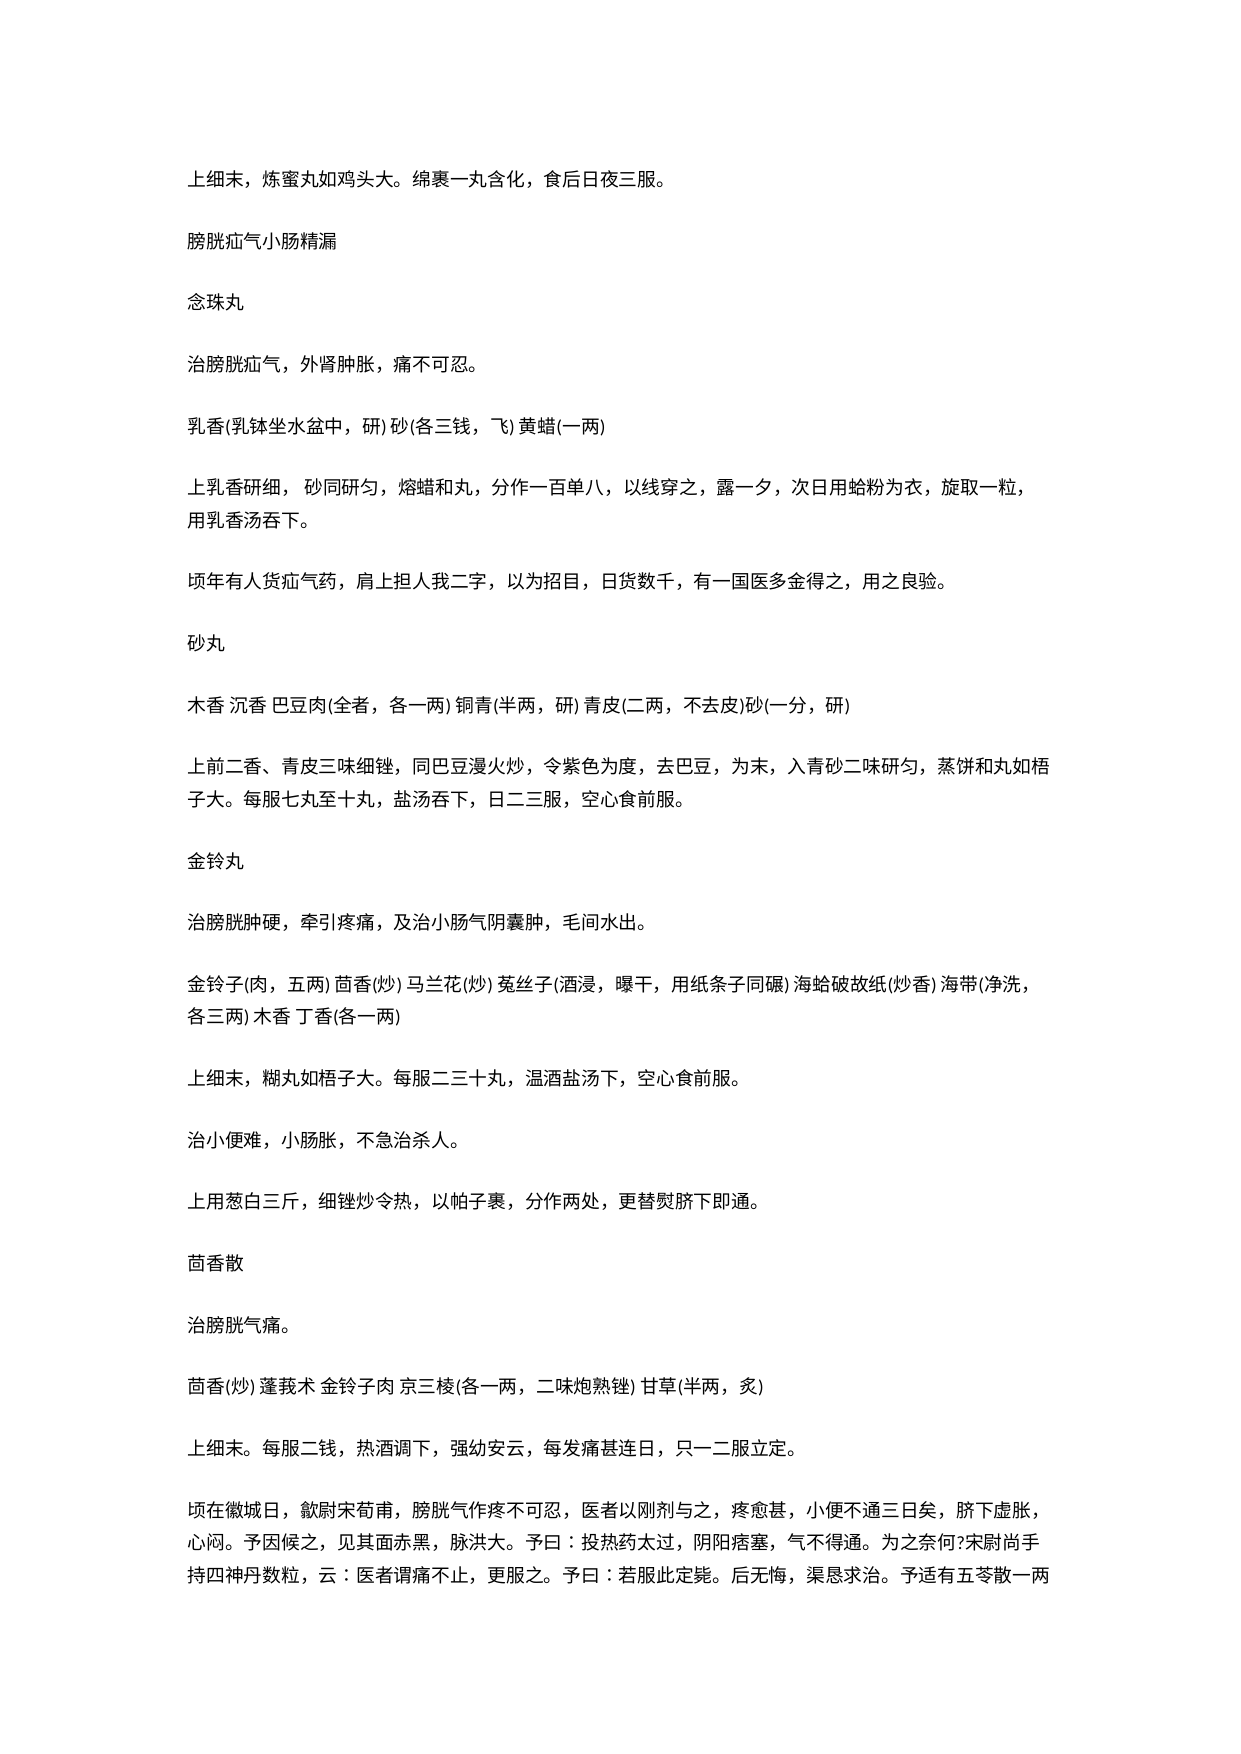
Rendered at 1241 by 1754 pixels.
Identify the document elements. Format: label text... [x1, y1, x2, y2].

text 上细末，炼蜜丸如鸡头大。绵裹一丸含化，食后日夜三服。 [187, 162, 1053, 194]
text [187, 1493, 1053, 1590]
text 茴香散 [187, 1246, 1053, 1279]
text 木香 沉香 巴豆肉(全者，各一两) 铜青(半两，研) 青皮(二两，不去皮)砂(一分，研) [187, 688, 1053, 720]
text 上细末。每服二钱，热酒调下，强幼安云，每发痛甚连日，只一二服立定。 [187, 1431, 1053, 1464]
text 茴香(炒) 蓬莪术 金铃子肉 京三棱(各一两，二味炮熟锉) 甘草(半两，炙) [187, 1369, 1053, 1402]
text 治小便难，小肠胀，不急治杀人。 [187, 1123, 1053, 1155]
text 膀胱疝气小肠精漏 [187, 224, 1053, 256]
text 治膀胱肿硬，牵引疼痛，及治小肠气阴囊肿，毛间水出。 [187, 905, 1053, 938]
text 治膀胱疝气，外肾肿胀，痛不可忍。 [187, 347, 1053, 379]
text 上用葱白三斤，细锉炒令热，以帕子裹，分作两处，更替熨脐下即通。 [187, 1184, 1053, 1217]
text 上前二香、青皮三味细锉，同巴豆漫火炒，令紫色为度，去巴豆，为末，入青砂二味研匀，蒸饼和丸如梧子大。每服七丸至十丸，盐汤吞下，日二三服，空心食前服。 [187, 749, 1053, 814]
text 砂丸 [187, 626, 1053, 659]
text 金铃子(肉，五两) 茴香(炒) 马兰花(炒) 菟丝子(酒浸，曝干，用纸条子同碾) 海蛤破故纸(炒香) 海带(净洗，各三两) 木香 丁香(各一两) [187, 967, 1053, 1032]
text 上细末，糊丸如梧子大。每服二三十丸，温酒盐汤下，空心食前服。 [187, 1061, 1053, 1094]
text 乳香(乳钵坐水盆中，研) 砂(各三钱，飞) 黄蜡(一两) [187, 409, 1053, 441]
text 金铃丸 [187, 844, 1053, 876]
text 念珠丸 [187, 285, 1053, 318]
text 上乳香研细， 砂同研匀，熔蜡和丸，分作一百单八，以线穿之，露一夕，次日用蛤粉为衣，旋取一粒，用乳香汤吞下。 [187, 470, 1053, 535]
text 治膀胱气痛。 [187, 1308, 1053, 1340]
text 顷年有人货疝气药，肩上担人我二字，以为招目，日货数千，有一国医多金得之，用之良验。 [187, 564, 1053, 597]
